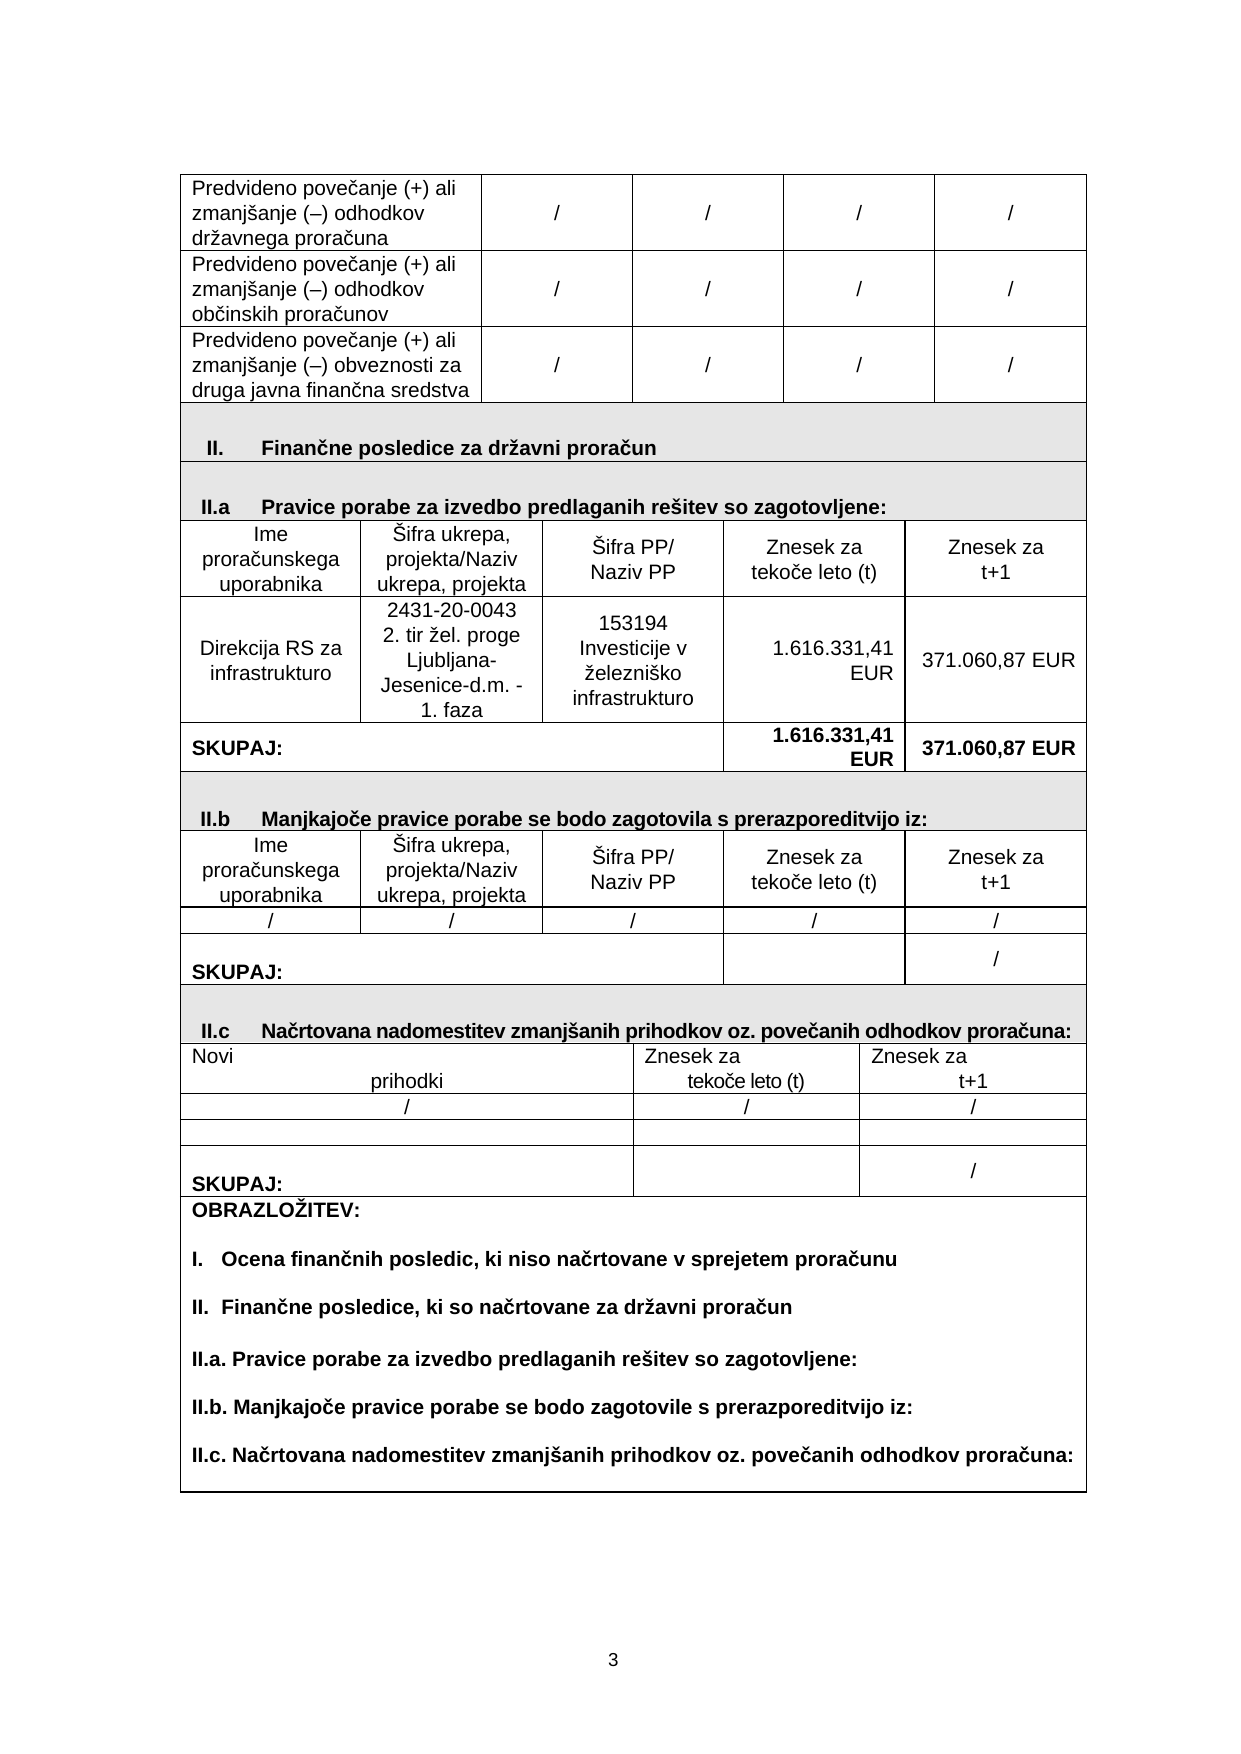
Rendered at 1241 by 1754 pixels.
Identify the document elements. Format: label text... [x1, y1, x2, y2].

table_cell / [482, 175, 632, 250]
table_cell [181, 1120, 633, 1144]
table_cell II.b [181, 772, 250, 830]
table_cell Ime proračunskega uporabnika [181, 521, 360, 596]
table_cell / [935, 251, 1086, 326]
table_cell Znesek za t+1 [906, 521, 1086, 596]
table_cell / [935, 327, 1086, 402]
table_cell 2431-20-0043 2. tir žel. proge Ljubljana-Jesenice-d.m. -1. faza [361, 597, 542, 722]
table_cell Znesek za tekoče leto (t) [634, 1044, 859, 1092]
table_cell / [935, 175, 1086, 250]
table_cell Novi prihodki [181, 1044, 633, 1092]
table_cell II.a [181, 462, 250, 520]
table_cell Pravice porabe za izvedbo predlaganih rešitev so zagotovljene: [250, 462, 1086, 520]
table_cell Šifra ukrepa, projekta/Naziv ukrepa, projekta [361, 521, 542, 596]
table_cell / [482, 327, 632, 402]
table_cell Direkcija RS za infrastrukturo [181, 597, 360, 722]
table_cell Šifra PP/ Naziv PP [543, 831, 723, 906]
table_cell 153194 Investicije v železniško infrastrukturo [543, 597, 723, 722]
table_cell / [784, 327, 934, 402]
table_cell SKUPAJ: [181, 1146, 633, 1196]
table_cell [634, 1146, 859, 1196]
table_cell / [634, 1094, 859, 1118]
table_cell Znesek za t+1 [906, 831, 1086, 906]
table_cell 1.616.331,41 EUR [724, 597, 904, 722]
table_cell [724, 934, 904, 983]
table_cell Ime proračunskega uporabnika [181, 831, 360, 906]
table_cell Načrtovana nadomestitev zmanjšanih prihodkov oz. povečanih odhodkov proračuna: [250, 985, 1086, 1042]
table_cell [860, 1120, 1086, 1144]
table_cell Predvideno povečanje (+) ali zmanjšanje (–) odhodkov državnega proračuna [181, 175, 481, 250]
table_cell II.c [181, 985, 250, 1042]
table_cell / [633, 175, 783, 250]
table_cell [634, 1120, 859, 1144]
table_cell / [784, 251, 934, 326]
table_cell Manjkajoče pravice porabe se bodo zagotovila s prerazporeditvijo iz: [250, 772, 1086, 830]
table_cell / [906, 934, 1086, 983]
table_cell / [860, 1094, 1086, 1118]
table_cell / [181, 908, 360, 932]
table_cell SKUPAJ: [181, 723, 723, 771]
table_cell Znesek za t+1 [860, 1044, 1086, 1092]
table_cell / [906, 908, 1086, 932]
table_cell / [724, 908, 904, 932]
table_cell / [361, 908, 542, 932]
table_cell / [860, 1146, 1086, 1196]
table_cell SKUPAJ: [181, 934, 723, 983]
table_cell Šifra PP/ Naziv PP [543, 521, 723, 596]
table_cell 371.060,87 EUR [906, 723, 1086, 771]
table_cell Predvideno povečanje (+) ali zmanjšanje (–) odhodkov občinskih proračunov [181, 251, 481, 326]
table_cell OBRAZLOŽITEV: Ocena finančnih posledic, ki niso načrtovane v sprejetem proračunu Finančne posledice, ki so načrtovane za državni proračun II.a. Pravice porabe za izvedbo predlaganih rešitev so zagotovljene: II.b. Manjkajoče pravice porabe se bodo zagotovile s prerazporeditvijo iz: II.c. Načrtovana nadomestitev zmanjšanih prihodkov oz. povečanih odhodkov proračuna: [181, 1197, 1086, 1491]
table_cell 1.616.331,41 EUR [724, 723, 904, 771]
table_cell / [633, 327, 783, 402]
table_cell / [482, 251, 632, 326]
table_cell / [543, 908, 723, 932]
table_cell Znesek za tekoče leto (t) [724, 831, 904, 906]
table_cell Šifra ukrepa, projekta/Naziv ukrepa, projekta [361, 831, 542, 906]
table_cell Znesek za tekoče leto (t) [724, 521, 904, 596]
table_cell 371.060,87 EUR [906, 597, 1086, 722]
table_cell / [784, 175, 934, 250]
table_cell / [181, 1094, 633, 1118]
table_cell Predvideno povečanje (+) ali zmanjšanje (–) obveznosti za druga javna finančna sredstva [181, 327, 481, 402]
table_cell / [633, 251, 783, 326]
table_cell Finančne posledice za državni proračun [250, 403, 1086, 461]
table_cell II. [181, 403, 250, 461]
